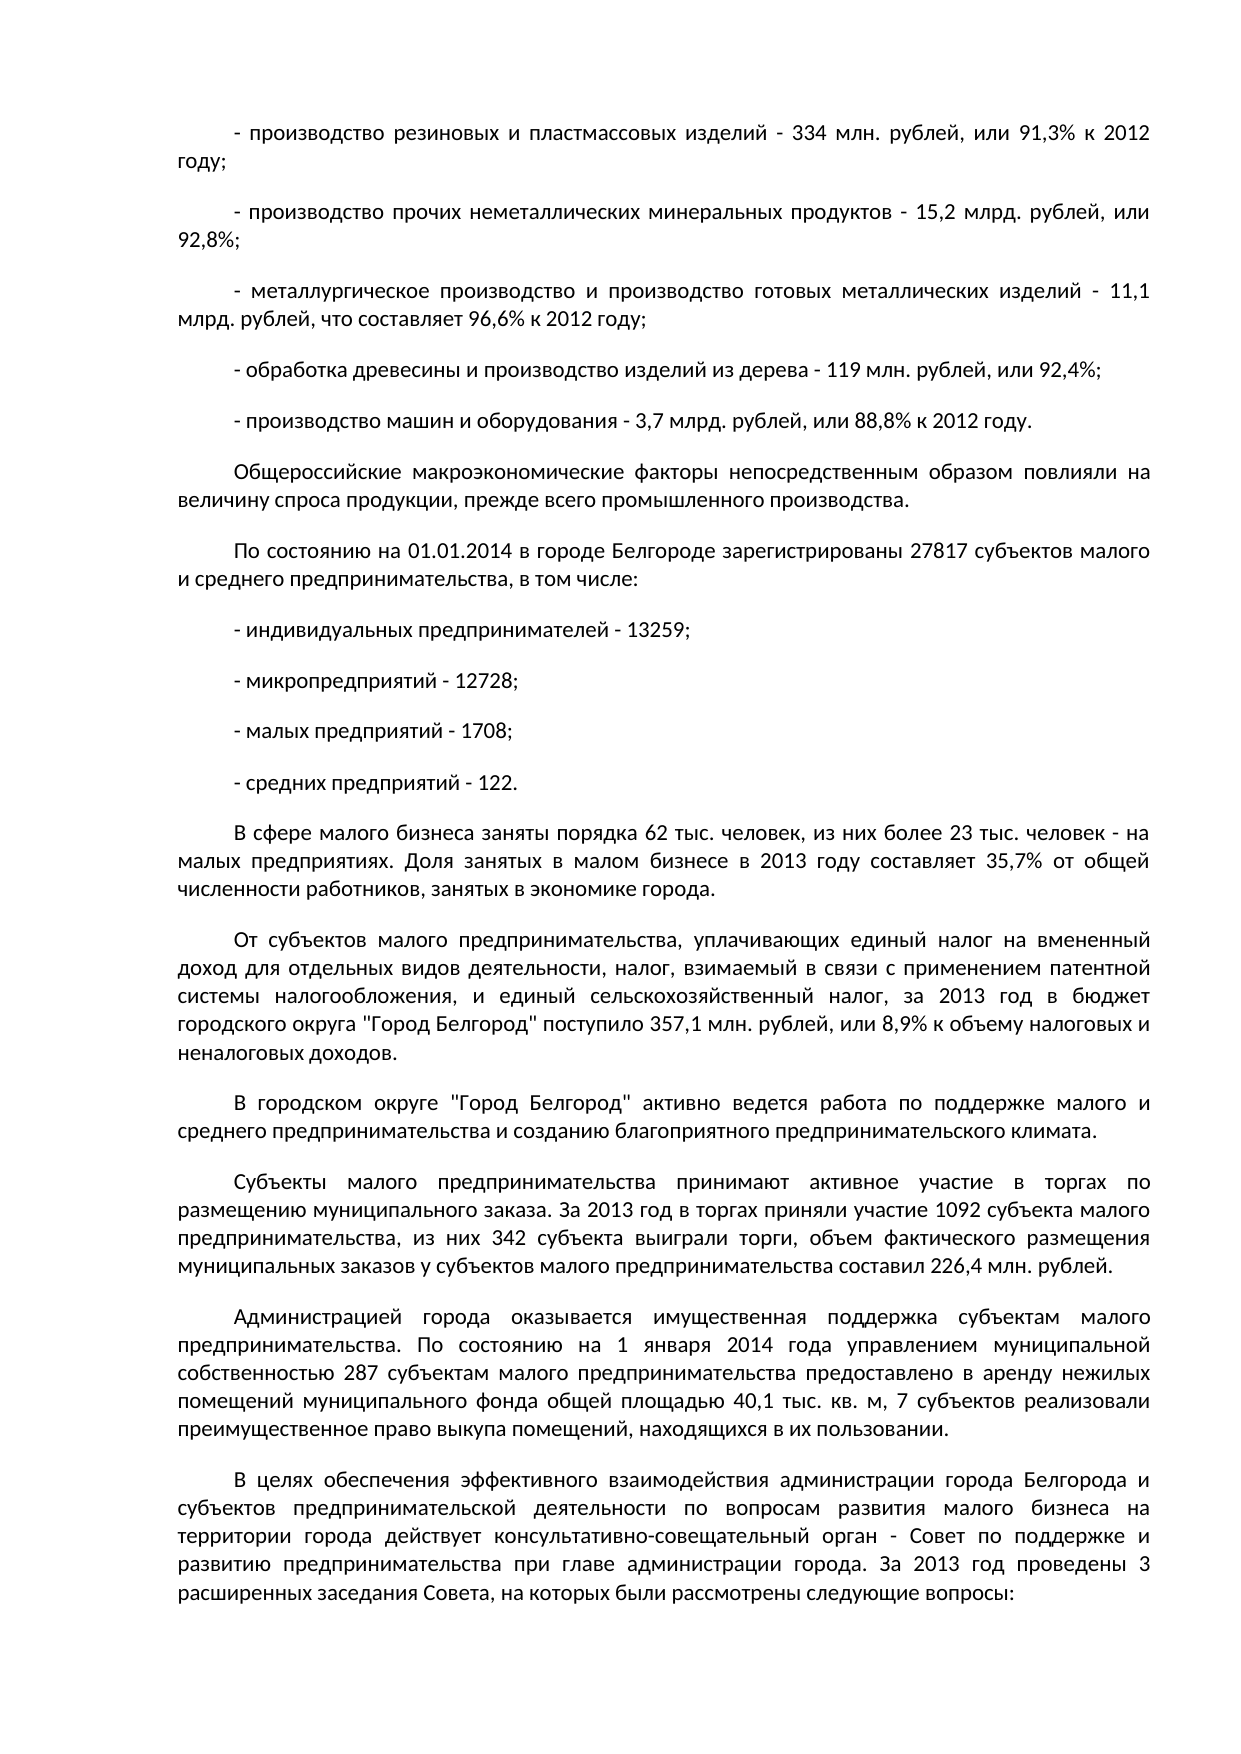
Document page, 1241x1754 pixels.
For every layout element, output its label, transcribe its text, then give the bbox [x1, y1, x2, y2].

text - производство прочих неметаллических минеральных продуктов - 15,2 млрд. рублей, или 92,8%; [177, 197, 1152, 253]
text - микропредприятий - 12728; [177, 666, 1152, 694]
text - индивидуальных предпринимателей - 13259; [177, 615, 1152, 643]
text Администрацией города оказывается имущественная поддержка субъектам малого предпринимательства. По состоянию на 1 января 2014 года управлением муниципальной собственностью 287 субъектам малого предпринимательства предоставлено в аренду нежилых помещений муниципального фонда общей площадью 40,1 тыс. кв. м, 7 субъектов реализовали преимущественное право выкупа помещений, находящихся в их пользовании. [177, 1302, 1152, 1443]
text По состоянию на 01.01.2014 в городе Белгороде зарегистрированы 27817 субъектов малого и среднего предпринимательства, в том числе: [177, 536, 1152, 592]
text - производство резиновых и пластмассовых изделий - 334 млн. рублей, или 91,3% к 2012 году; [177, 118, 1152, 174]
text Субъекты малого предпринимательства принимают активное участие в торгах по размещению муниципального заказа. За 2013 год в торгах приняли участие 1092 субъекта малого предпринимательства, из них 342 субъекта выиграли торги, объем фактического размещения муниципальных заказов у субъектов малого предпринимательства составил 226,4 млн. рублей. [177, 1167, 1152, 1279]
text В сфере малого бизнеса заняты порядка 62 тыс. человек, из них более 23 тыс. человек - на малых предприятиях. Доля занятых в малом бизнесе в 2013 году составляет 35,7% от общей численности работников, занятых в экономике города. [177, 818, 1152, 903]
text - металлургическое производство и производство готовых металлических изделий - 11,1 млрд. рублей, что составляет 96,6% к 2012 году; [177, 276, 1152, 332]
text Общероссийские макроэкономические факторы непосредственным образом повлияли на величину спроса продукции, прежде всего промышленного производства. [177, 457, 1152, 513]
text - производство машин и оборудования - 3,7 млрд. рублей, или 88,8% к 2012 году. [177, 406, 1152, 434]
text - малых предприятий - 1708; [177, 717, 1152, 745]
text В целях обеспечения эффективного взаимодействия администрации города Белгорода и субъектов предпринимательской деятельности по вопросам развития малого бизнеса на территории города действует консультативно-совещательный орган - Совет по поддержке и развитию предпринимательства при главе администрации города. За 2013 год проведены 3 расширенных заседания Совета, на которых были рассмотрены следующие вопросы: [177, 1466, 1152, 1606]
text От субъектов малого предпринимательства, уплачивающих единый налог на вмененный доход для отдельных видов деятельности, налог, взимаемый в связи с применением патентной системы налогообложения, и единый сельскохозяйственный налог, за 2013 год в бюджет городского округа "Город Белгород" поступило 357,1 млн. рублей, или 8,9% к объему налоговых и неналоговых доходов. [177, 926, 1152, 1066]
text В городском округе "Город Белгород" активно ведется работа по поддержке малого и среднего предпринимательства и созданию благоприятного предпринимательского климата. [177, 1088, 1152, 1144]
text - обработка древесины и производство изделий из дерева - 119 млн. рублей, или 92,4%; [177, 355, 1152, 383]
text - средних предприятий - 122. [177, 768, 1152, 796]
